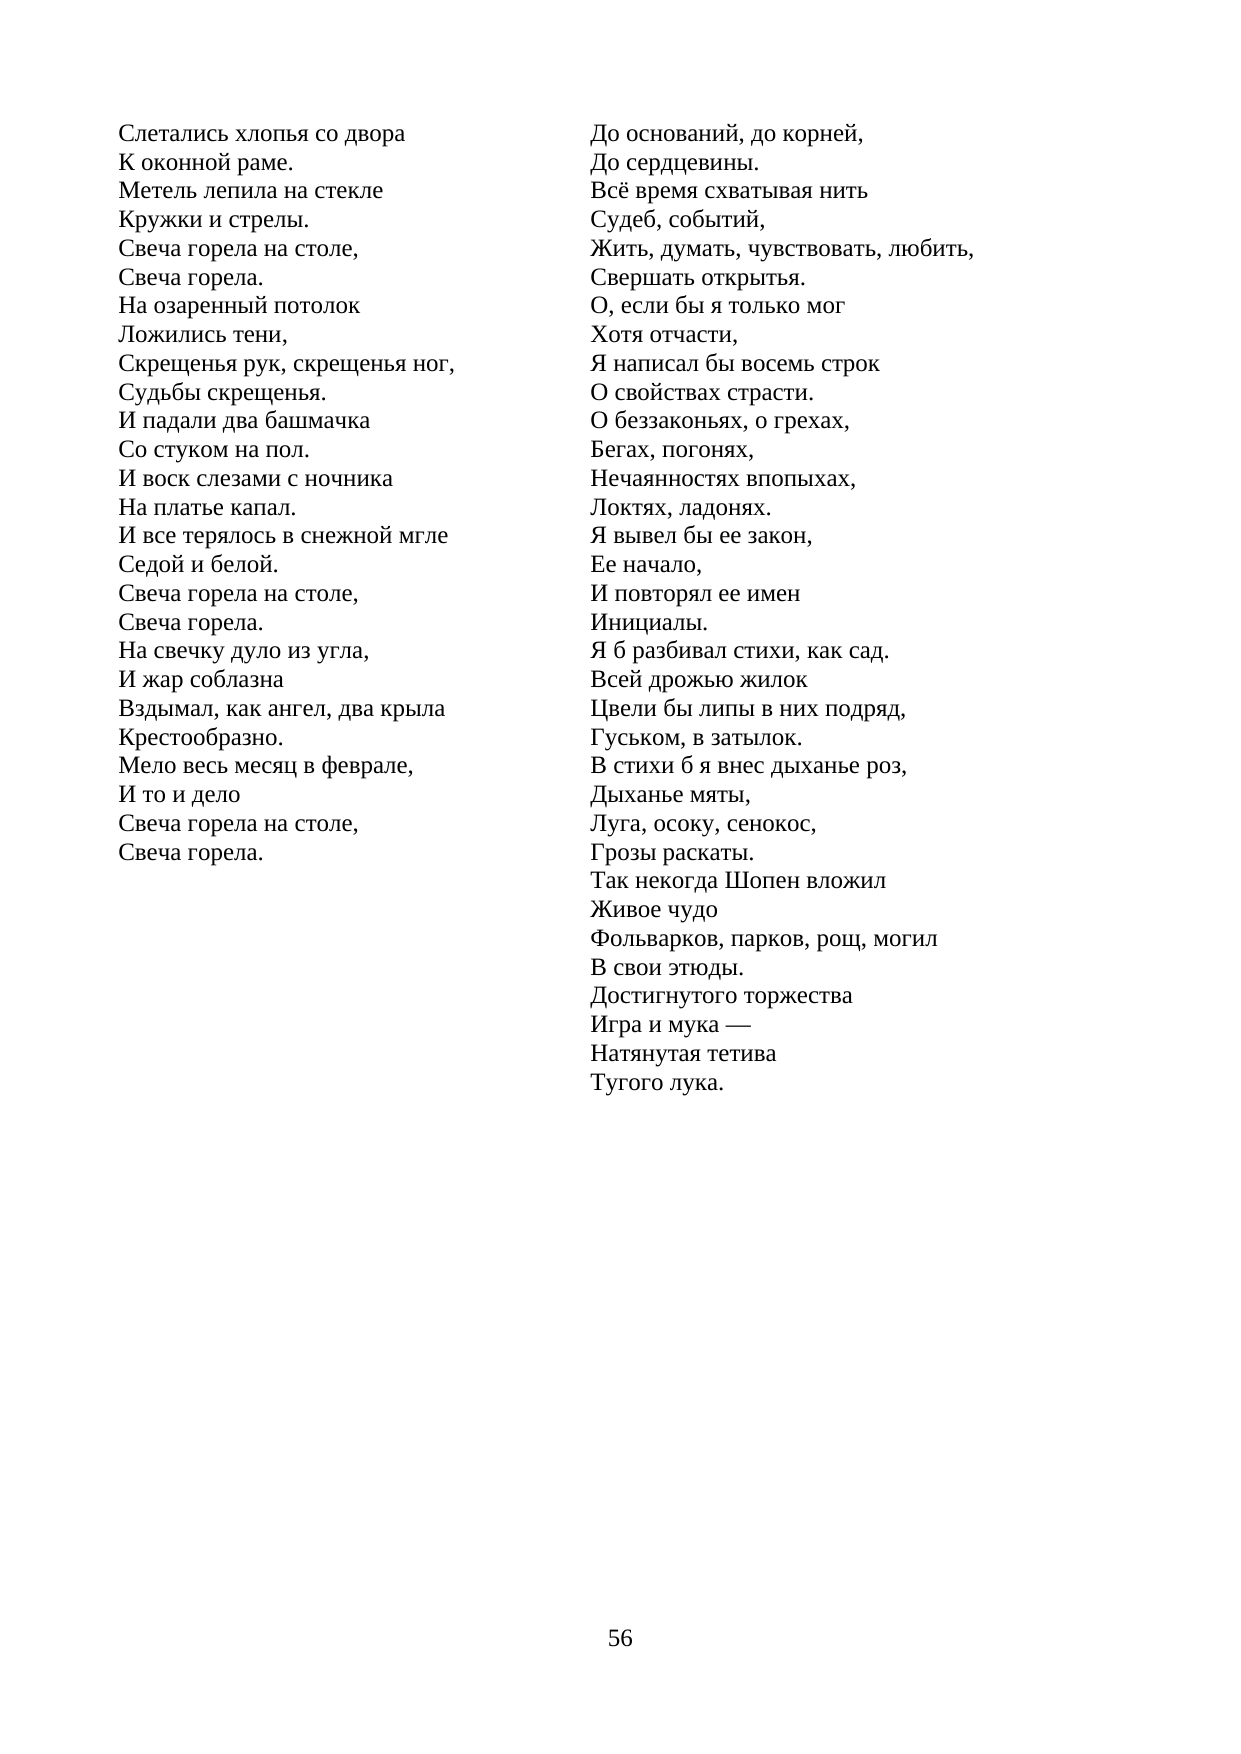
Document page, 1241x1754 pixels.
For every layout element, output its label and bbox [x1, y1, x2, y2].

table_header [107, 118, 579, 1096]
table_header [579, 118, 1125, 1096]
